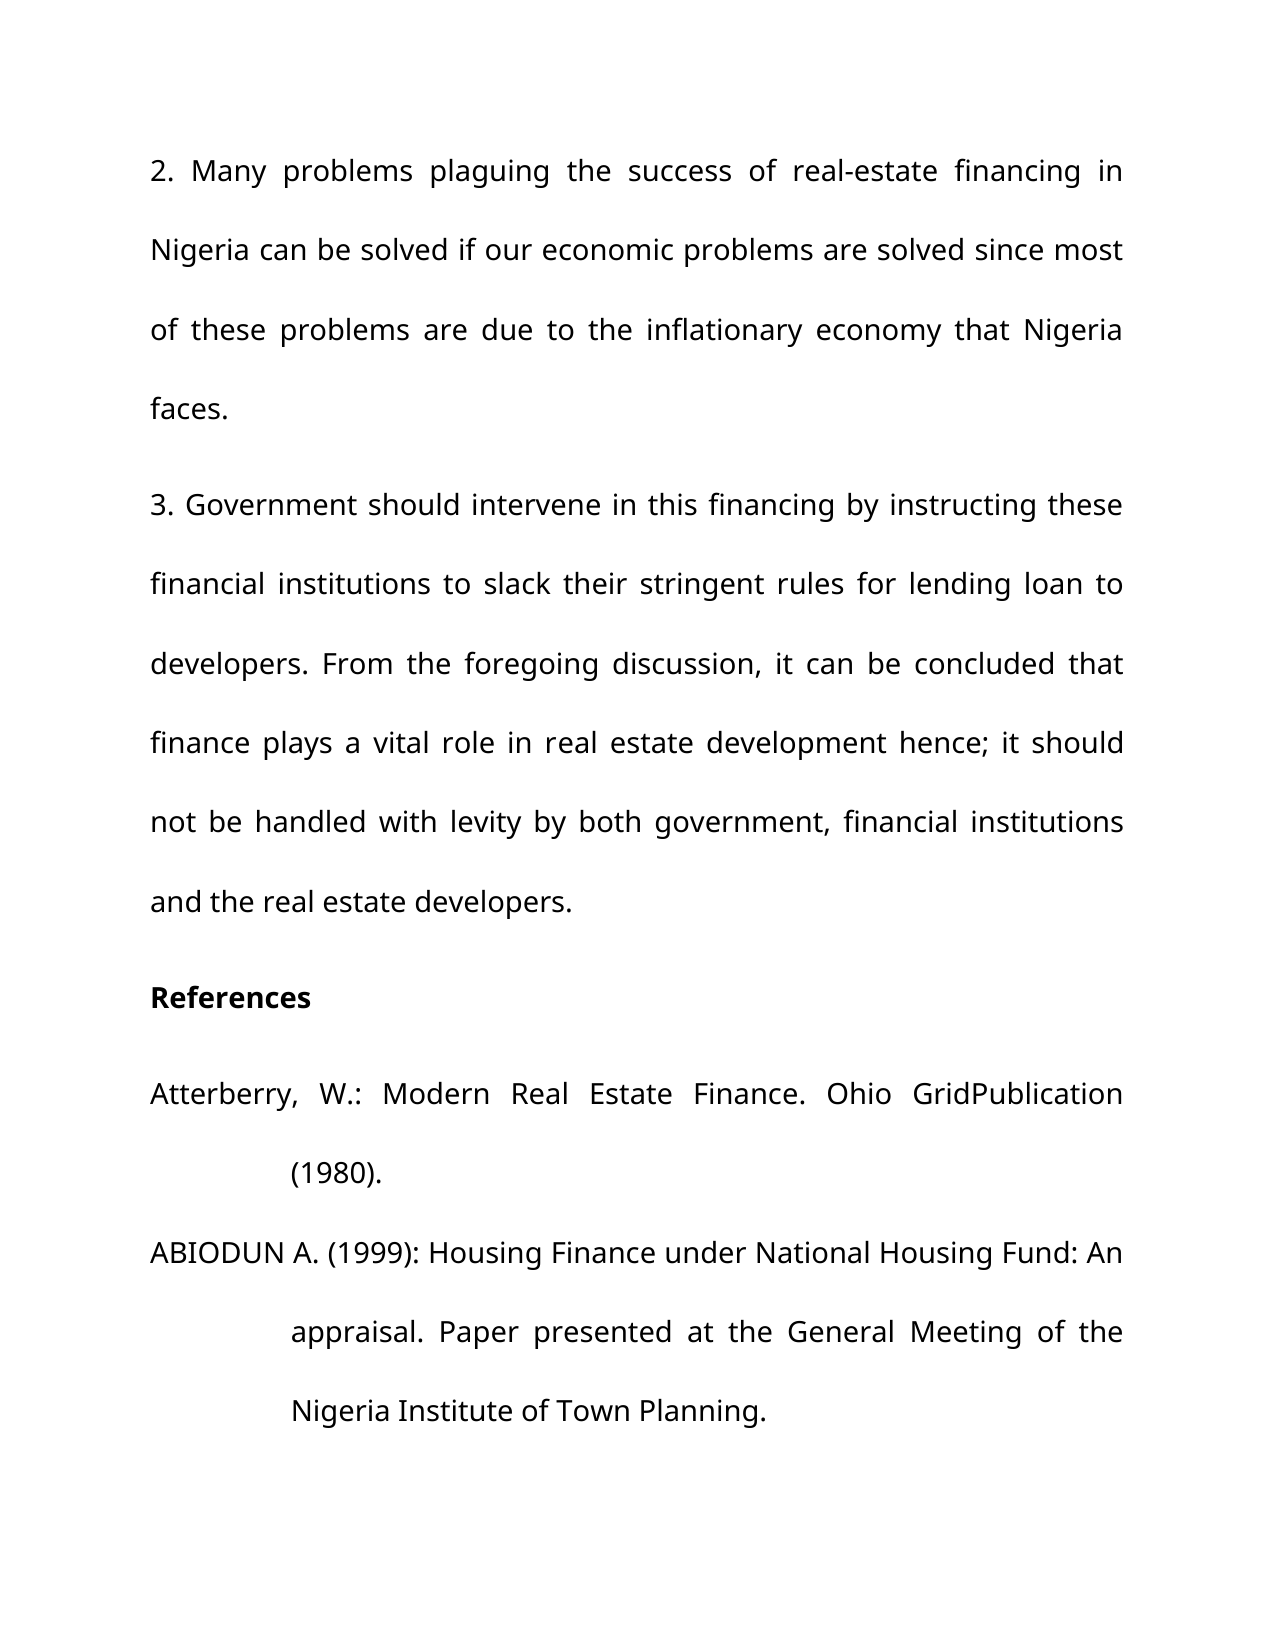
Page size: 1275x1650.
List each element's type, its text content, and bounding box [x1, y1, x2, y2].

text ABIODUN A. (1999): Housing Finance under National Housing Fund: An appraisal. Paper presented at the General Meeting of the Nigeria Institute of Town Planning. [150, 1232, 1125, 1430]
text Atterberry, W.: Modern Real Estate Finance. Ohio GridPublication (1980). [150, 1073, 1125, 1192]
text 3. Government should intervene in this financing by instructing these financial institutions to slack their stringent rules for lending loan to developers. From the foregoing discussion, it can be concluded that finance plays a vital role in real estate development hence; it should not be handled with levity by both government, financial institutions and the real estate developers. [150, 484, 1125, 921]
text 2. Many problems plaguing the success of real-estate financing in Nigeria can be solved if our economic problems are solved since most of these problems are due to the inflationary economy that Nigeria faces. [150, 150, 1125, 428]
text References [150, 977, 1125, 1017]
